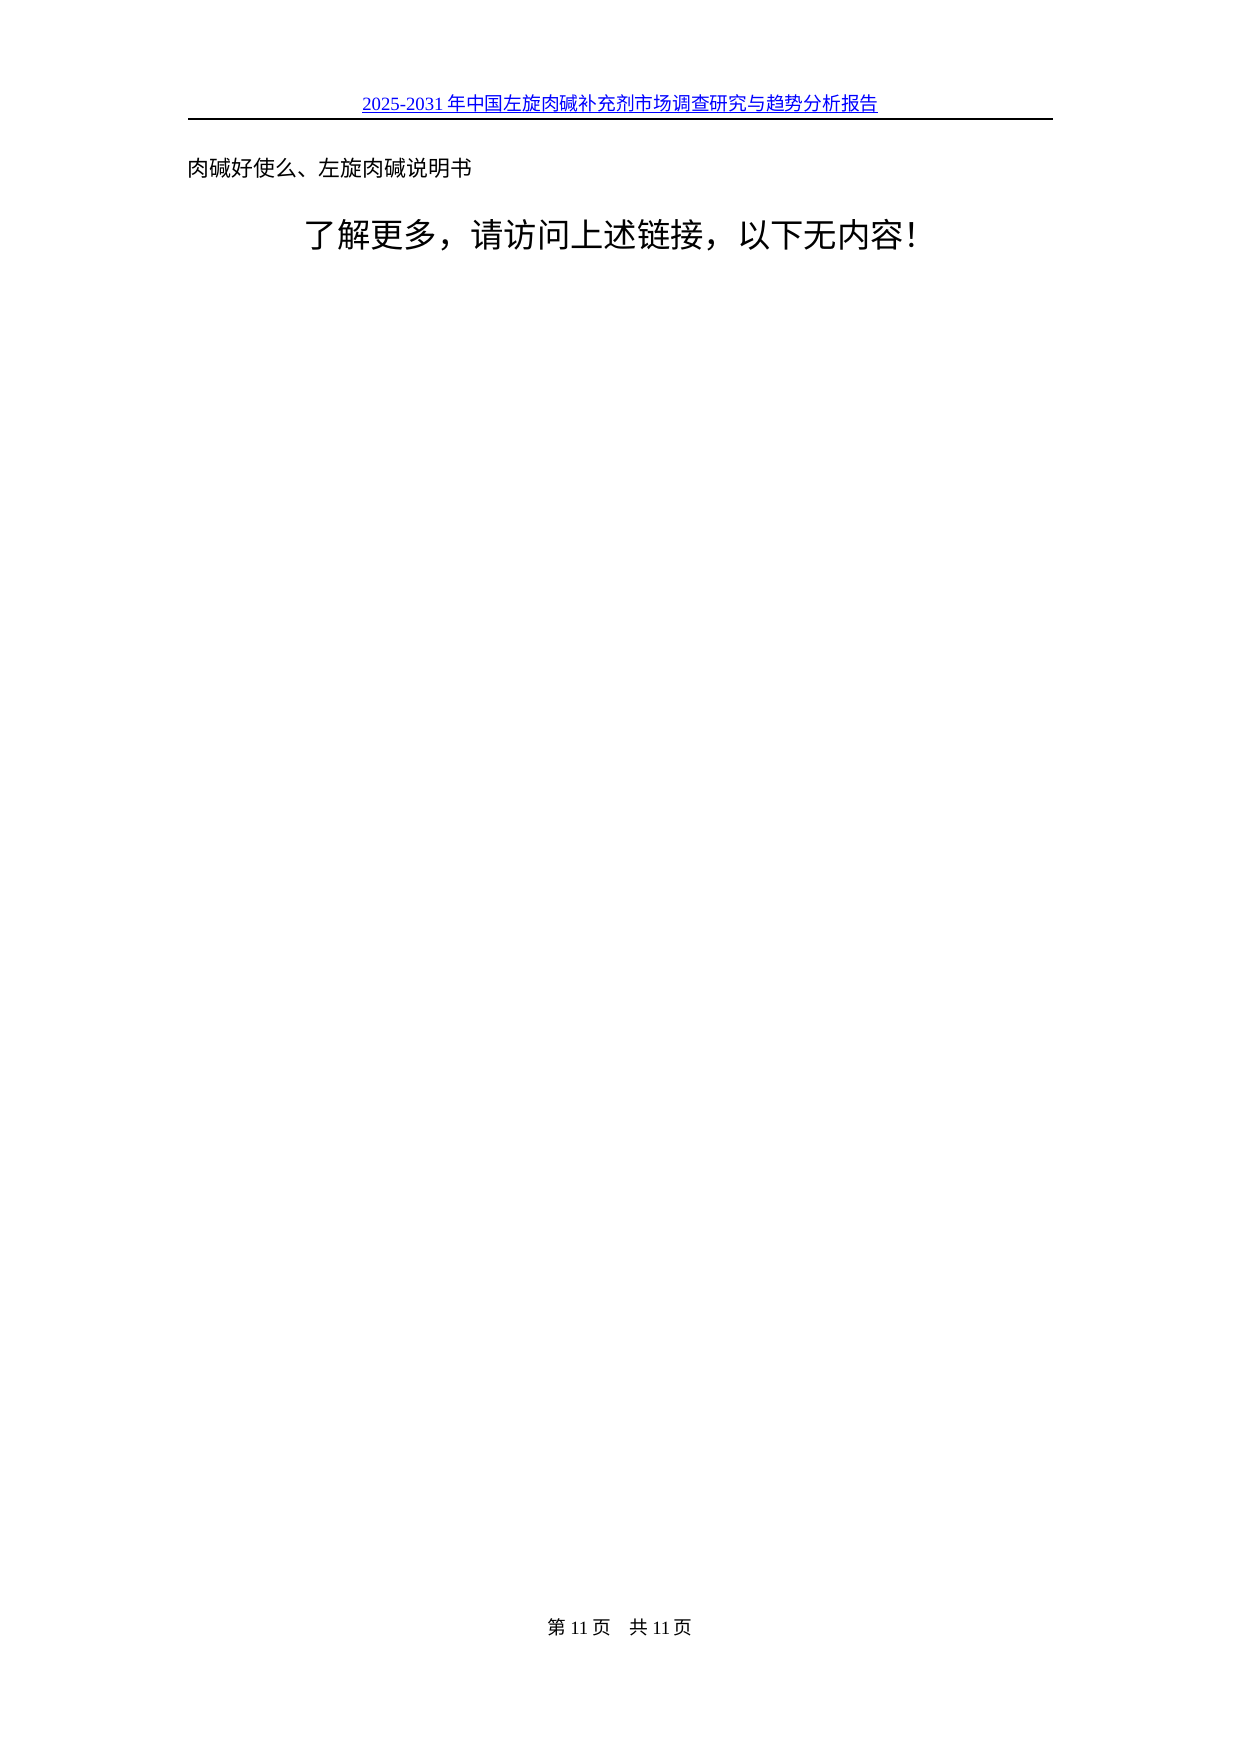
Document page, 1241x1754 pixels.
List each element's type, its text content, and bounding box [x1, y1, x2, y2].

title 了解更多，请访问上述链接，以下无内容！ [187, 200, 1053, 265]
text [187, 150, 1053, 183]
